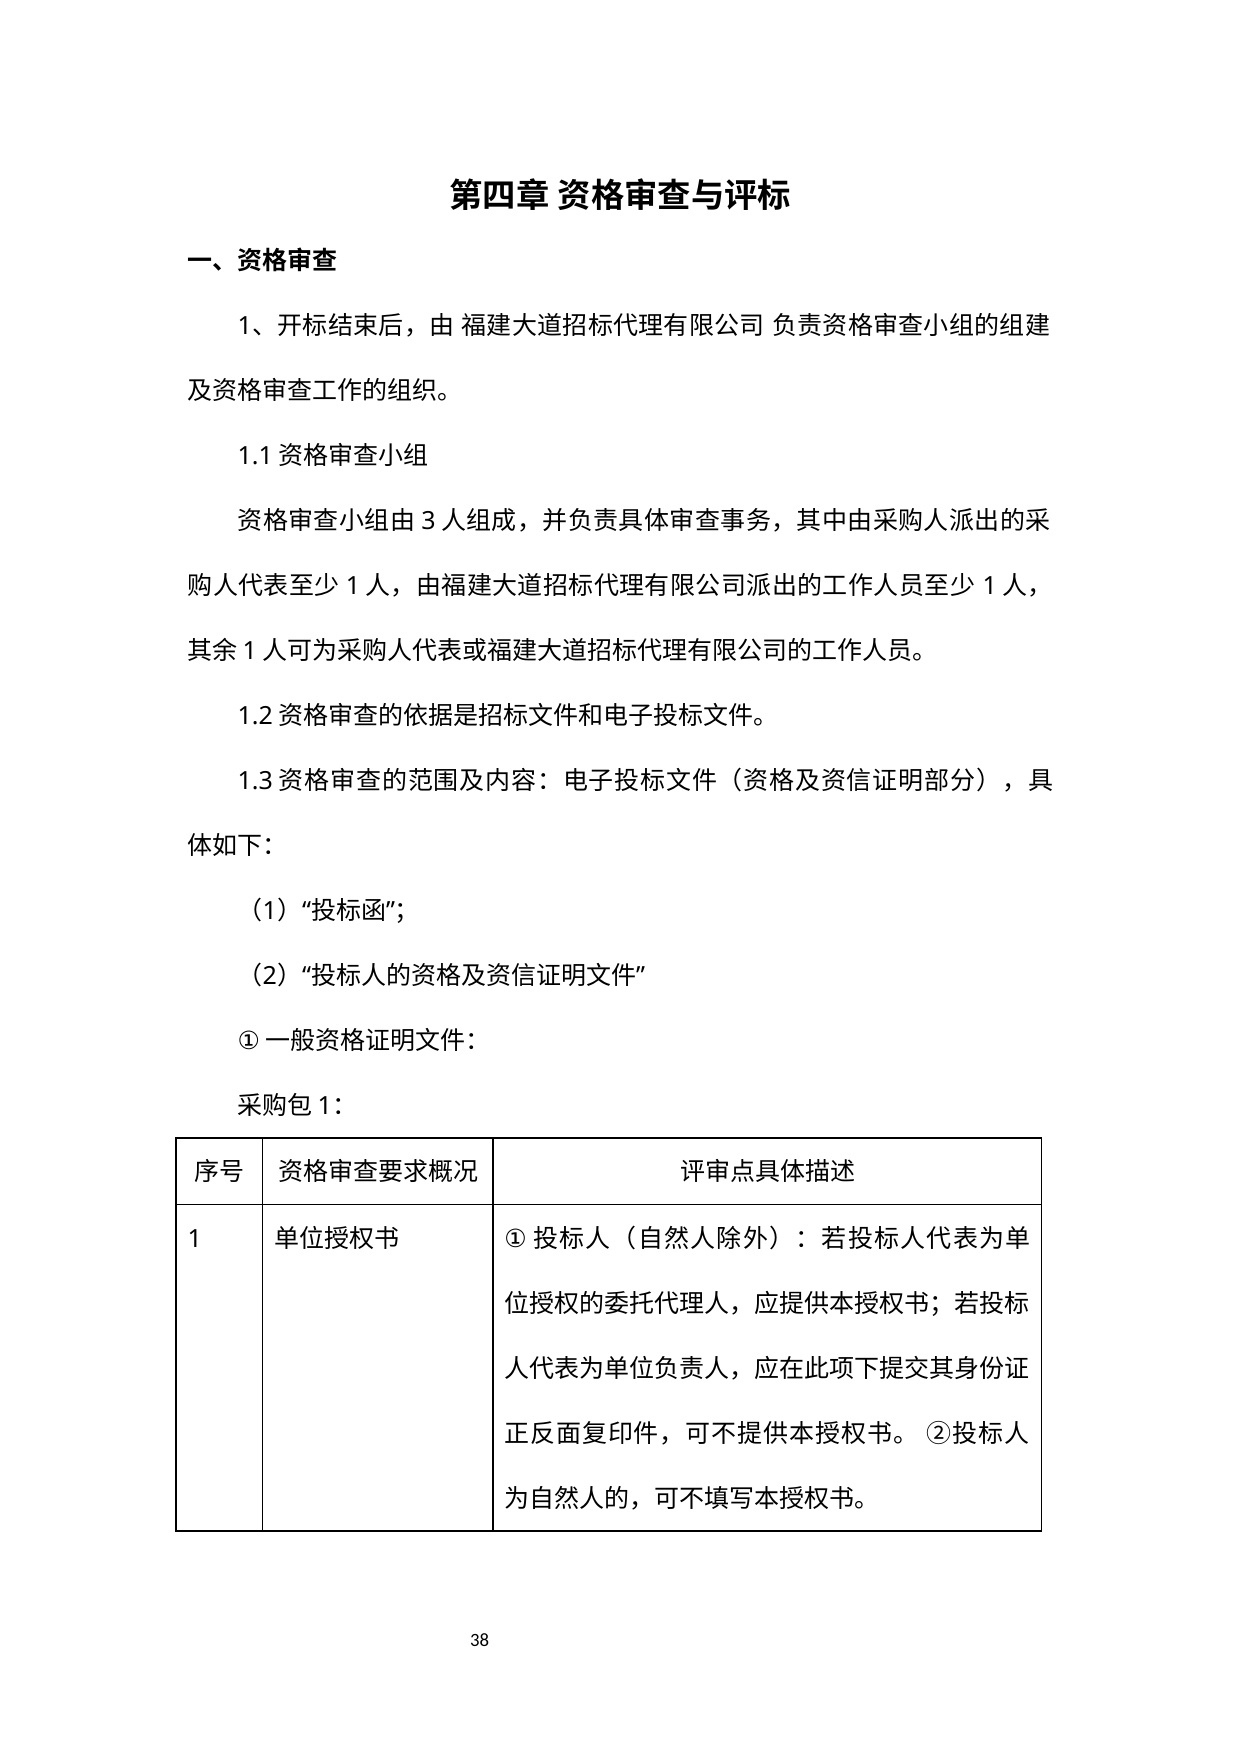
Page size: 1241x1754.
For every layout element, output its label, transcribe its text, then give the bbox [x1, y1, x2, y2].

text 1、开标结束后，由 福建大道招标代理有限公司 负责资格审查小组的组建及资格审查工作的组织。 [187, 292, 1053, 422]
text 资格审查小组由3人组成，并负责具体审查事务，其中由采购人派出的采购人代表至少1人，由福建大道招标代理有限公司派出的工作人员至少1人，其余1人可为采购人代表或福建大道招标代理有限公司的工作人员。 [187, 487, 1053, 682]
table_cell ①投标人（自然人除外）：若投标人代表为单位授权的委托代理人，应提供本授权书；若投标人代表为单位负责人，应在此项下提交其身份证正反面复印件，可不提供本授权书。 ②投标人为自然人的，可不填写本授权书。 [494, 1205, 1041, 1530]
text 1.3资格审查的范围及内容：电子投标文件（资格及资信证明部分），具体如下： [187, 747, 1053, 877]
text （2）“投标人的资格及资信证明文件” [187, 942, 1053, 1007]
text （1）“投标函”； [187, 877, 1053, 942]
text 1.1资格审查小组 [187, 422, 1053, 487]
text 一、资格审查 [187, 227, 1053, 292]
table_cell 单位授权书 [263, 1205, 492, 1530]
table_cell 1 [177, 1205, 262, 1530]
table_header 序号 [177, 1139, 262, 1203]
text ①一般资格证明文件： [187, 1007, 1053, 1072]
text 第四章 资格审查与评标 [187, 162, 1053, 227]
text 1.2资格审查的依据是招标文件和电子投标文件。 [187, 682, 1053, 747]
text 采购包1： [187, 1072, 1053, 1137]
table_header 资格审查要求概况 [263, 1139, 492, 1203]
table_header 评审点具体描述 [494, 1139, 1041, 1203]
